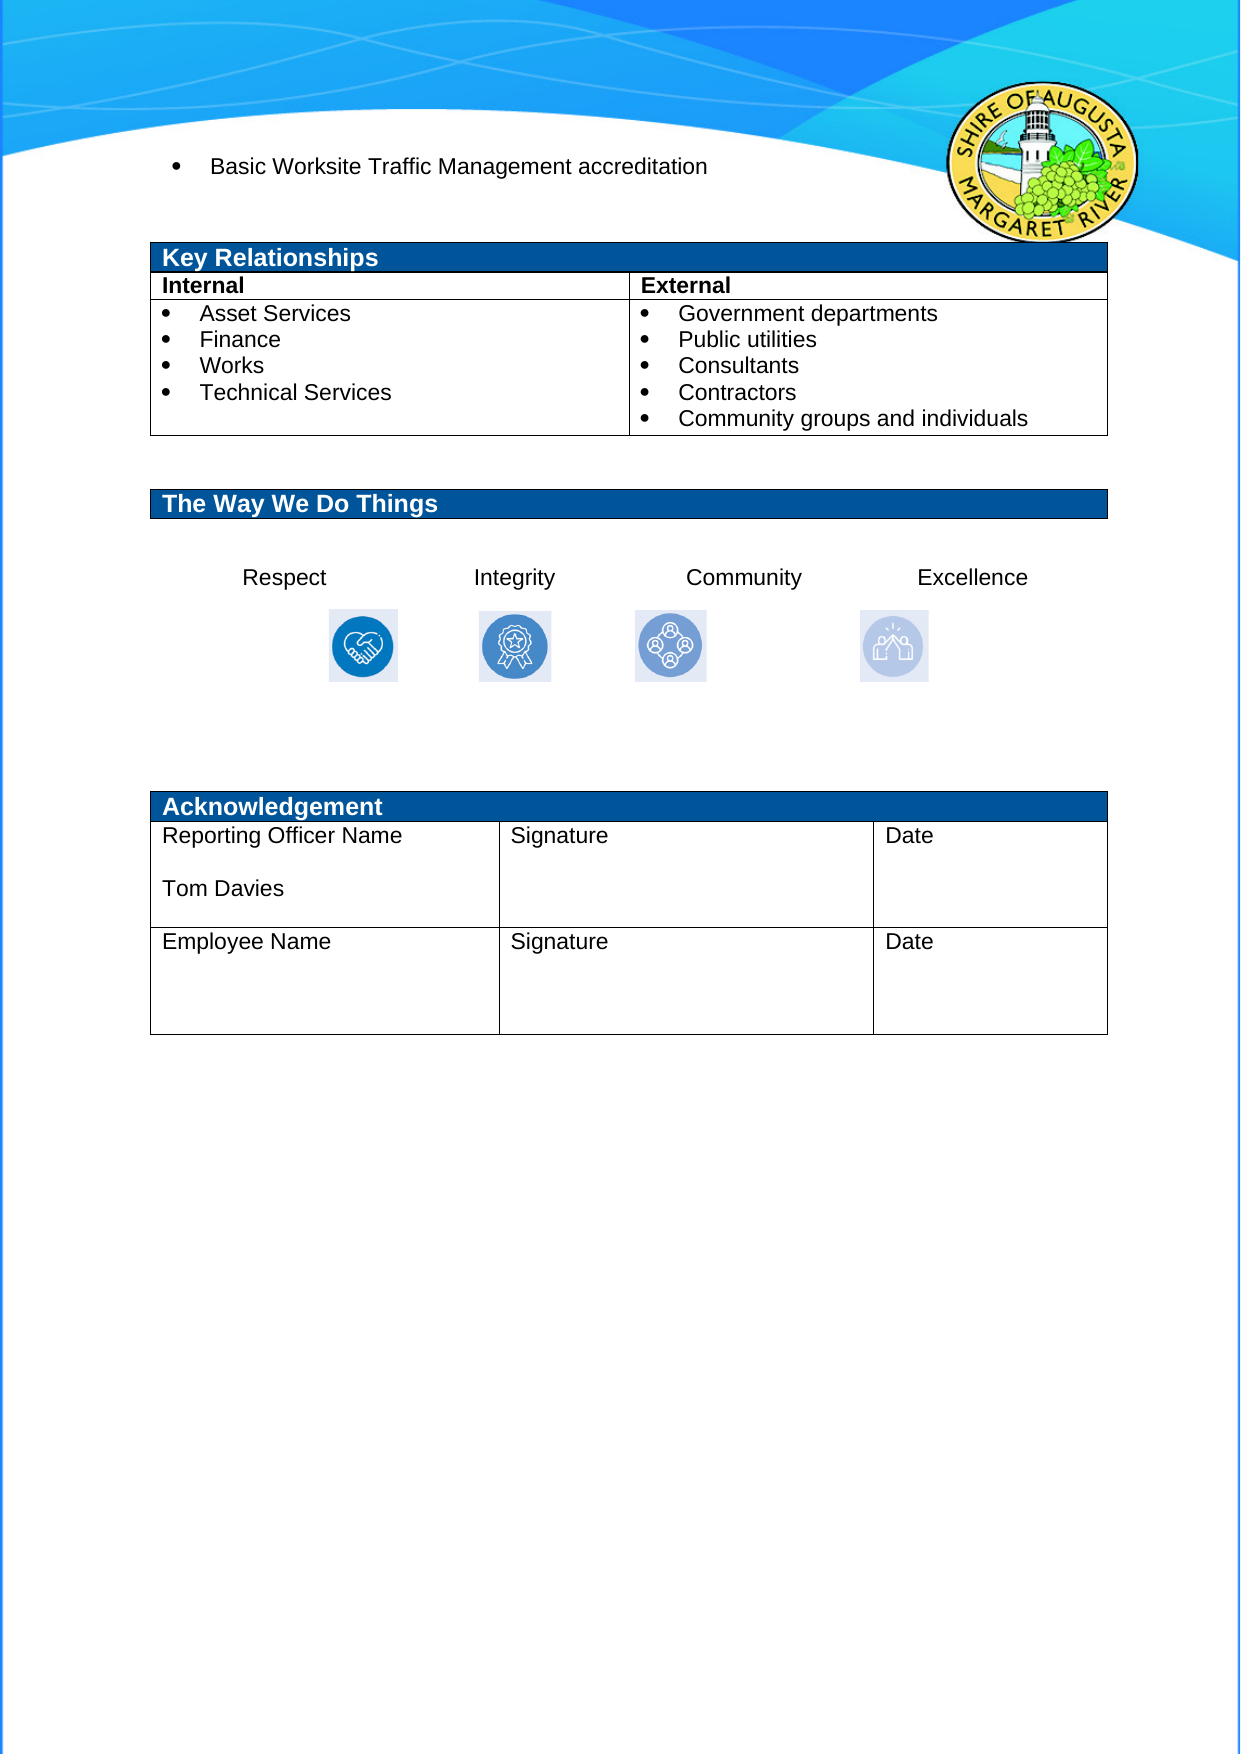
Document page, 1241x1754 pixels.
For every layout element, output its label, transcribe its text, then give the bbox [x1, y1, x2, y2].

table_cell Date [874, 928, 1107, 1034]
table_cell Government departments Public utilities Consultants Contractors Community groups and individuals [630, 300, 1107, 435]
table_header Acknowledgement [151, 792, 1107, 821]
table_cell Internal [151, 273, 629, 299]
table_cell Reporting Officer Name Tom Davies [151, 822, 499, 927]
table_cell Date [874, 822, 1107, 927]
table_cell Basic Worksite Traffic Management accreditation [161, 150, 1240, 242]
picture [0, 0, 1241, 1754]
table_header The Way We Do Things [151, 490, 1107, 518]
table_cell Employee Name [151, 928, 499, 1034]
text Respect Integrity Community Excellence [150, 564, 1107, 591]
table_cell Signature [500, 928, 873, 1034]
table_header Key Relationships [151, 243, 1107, 271]
table_cell Asset Services Finance Works Technical Services [151, 300, 629, 435]
table_cell Signature [500, 822, 873, 927]
table_cell External [630, 273, 1107, 299]
